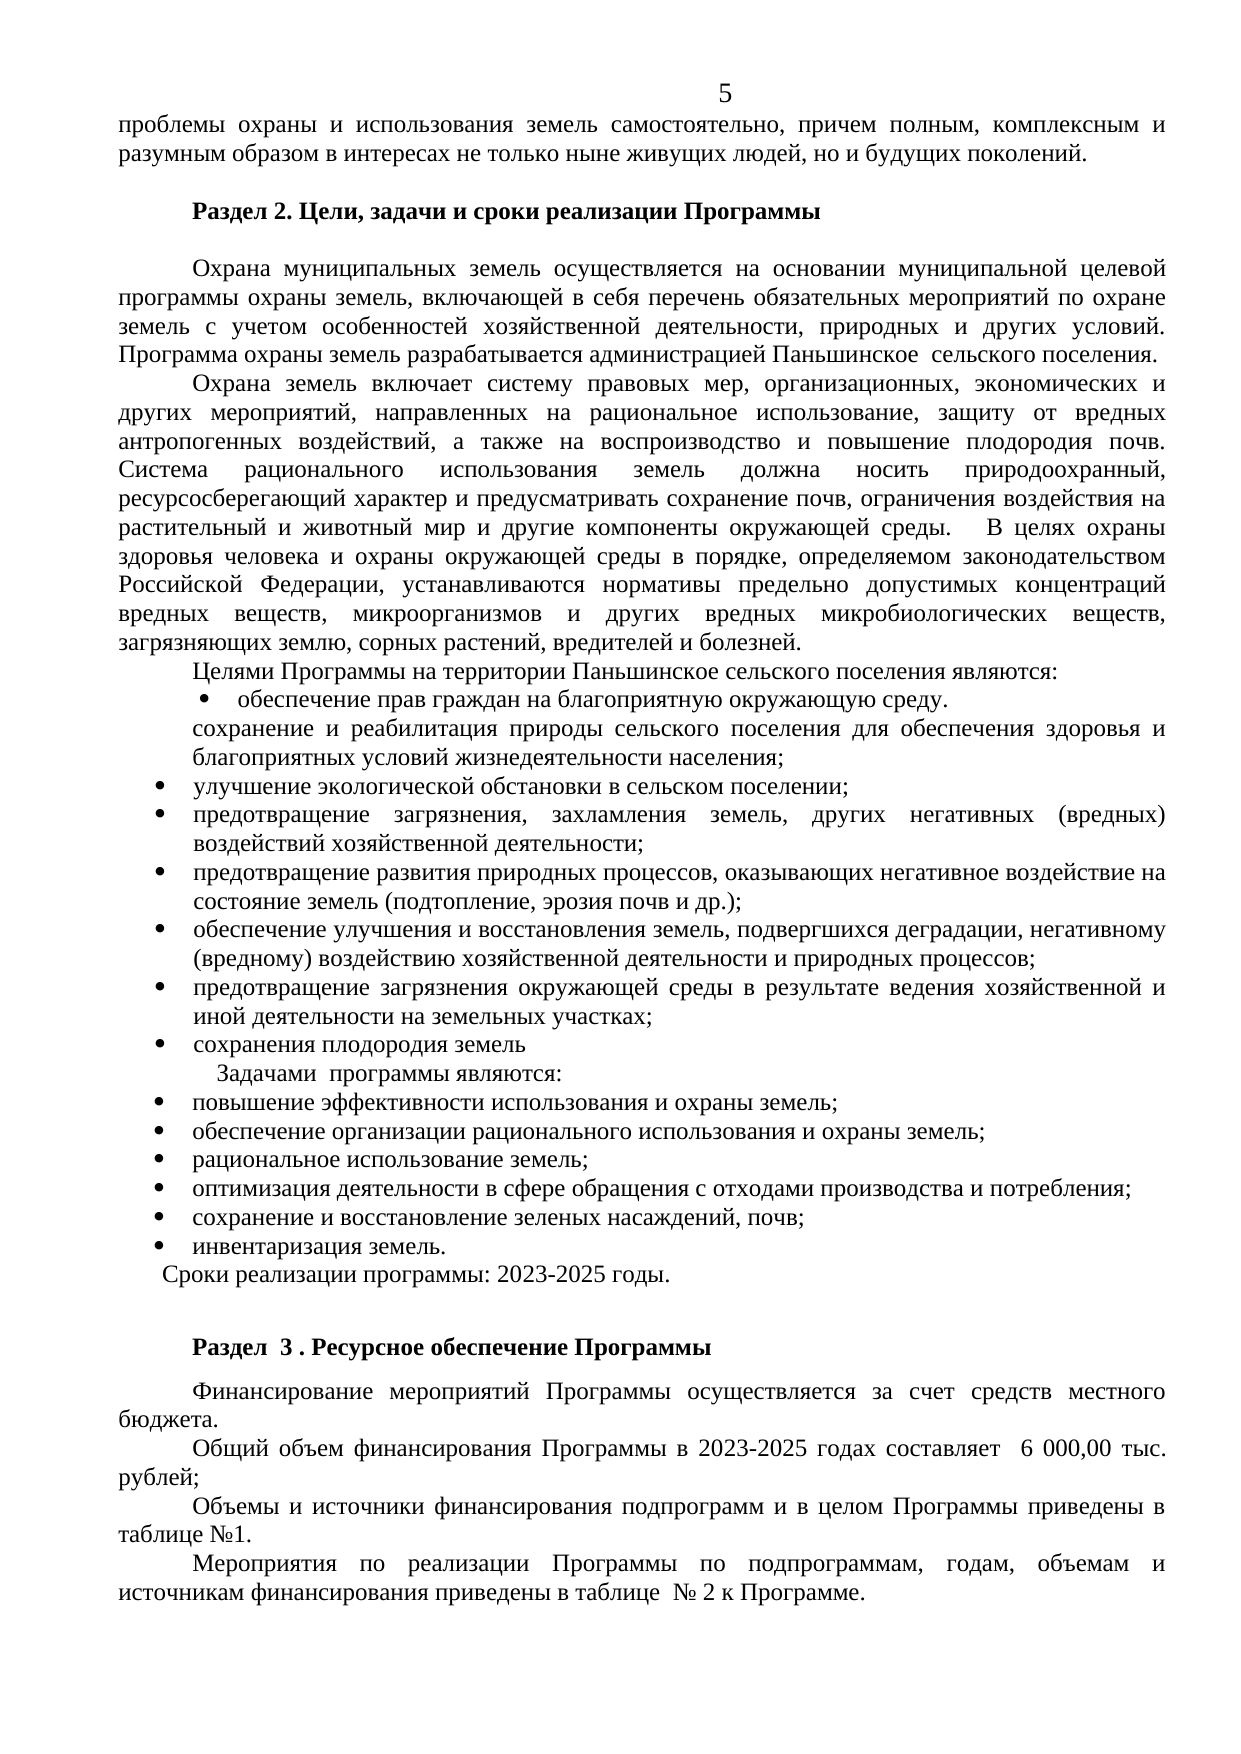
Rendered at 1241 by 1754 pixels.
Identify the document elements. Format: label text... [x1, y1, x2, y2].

list обеспечение организации рационального использования и охраны земель; [154, 1116, 1167, 1144]
text сохранение и реабилитация природы сельского поселения для обеспечения здоровья и благоприятных условий жизнедеятельности населения; [192, 713, 1167, 771]
list обеспечение прав граждан на благоприятную окружающую среду. [200, 684, 1167, 713]
list сохранения плодородия земель [156, 1029, 1167, 1058]
text Задачами программы являются: [148, 1058, 1167, 1087]
list повышение эффективности использования и охраны земель; [154, 1087, 1167, 1116]
text Мероприятия по реализации Программы по подпрограммам, годам, объемам и источникам финансирования приведены в таблице № 2 к Программе. [118, 1548, 1167, 1606]
list оптимизация деятельности в сфере обращения с отходами производства и потребления; [154, 1173, 1167, 1202]
text Целями Программы на территории Паньшинское сельского поселения являются: [118, 656, 1167, 684]
list улучшение экологической обстановки в сельском поселении; [156, 771, 1167, 799]
text Сроки реализации программы: 2023-2025 годы. [118, 1259, 1167, 1288]
text Раздел 3 . Ресурсное обеспечение Программы [192, 1332, 1167, 1361]
list предотвращение загрязнения окружающей среды в результате ведения хозяйственной и иной деятельности на земельных участках; [156, 972, 1167, 1029]
text Охрана муниципальных земель осуществляется на основании муниципальной целевой программы охраны земель, включающей в себя перечень обязательных мероприятий по охране земель с учетом особенностей хозяйственной деятельности, природных и других условий. Программа охраны земель разрабатывается администрацией Паньшинское сельского поселения. [118, 253, 1167, 368]
list обеспечение улучшения и восстановления земель, подвергшихся деградации, негативному (вредному) воздействию хозяйственной деятельности и природных процессов; [156, 914, 1167, 972]
text Охрана земель включает систему правовых мер, организационных, экономических и других мероприятий, направленных на рациональное использование, защиту от вредных антропогенных воздействий, а также на воспроизводство и повышение плодородия почв. Система рационального использования земель должна носить природоохранный, ресурсосберегающий характер и предусматривать сохранение почв, ограничения воздействия на растительный и животный мир и другие компоненты окружающей среды. В целях охраны здоровья человека и охраны окружающей среды в порядке, определяемом законодательством Российской Федерации, устанавливаются нормативы предельно допустимых концентраций вредных веществ, микроорганизмов и других вредных микробиологических веществ, загрязняющих землю, сорных растений, вредителей и болезней. [118, 368, 1167, 656]
text Раздел 2. Цели, задачи и сроки реализации Программы [192, 196, 1167, 224]
list рациональное использование земель; [154, 1144, 1167, 1173]
text Общий объем финансирования Программы в 2023-2025 годах составляет 6 000,00 тыс. рублей; [118, 1433, 1167, 1491]
text Финансирование мероприятий Программы осуществляется за счет средств местного бюджета. [118, 1376, 1167, 1433]
list инвентаризация земель. [154, 1231, 1167, 1259]
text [118, 109, 1167, 167]
list сохранение и восстановление зеленых насаждений, почв; [154, 1202, 1167, 1231]
list предотвращение загрязнения, захламления земель, других негативных (вредных) воздействий хозяйственной деятельности; [156, 799, 1167, 857]
text Объемы и источники финансирования подпрограмм и в целом Программы приведены в таблице №1. [118, 1491, 1167, 1548]
list предотвращение развития природных процессов, оказывающих негативное воздействие на состояние земель (подтопление, эрозия почв и др.); [156, 857, 1167, 914]
